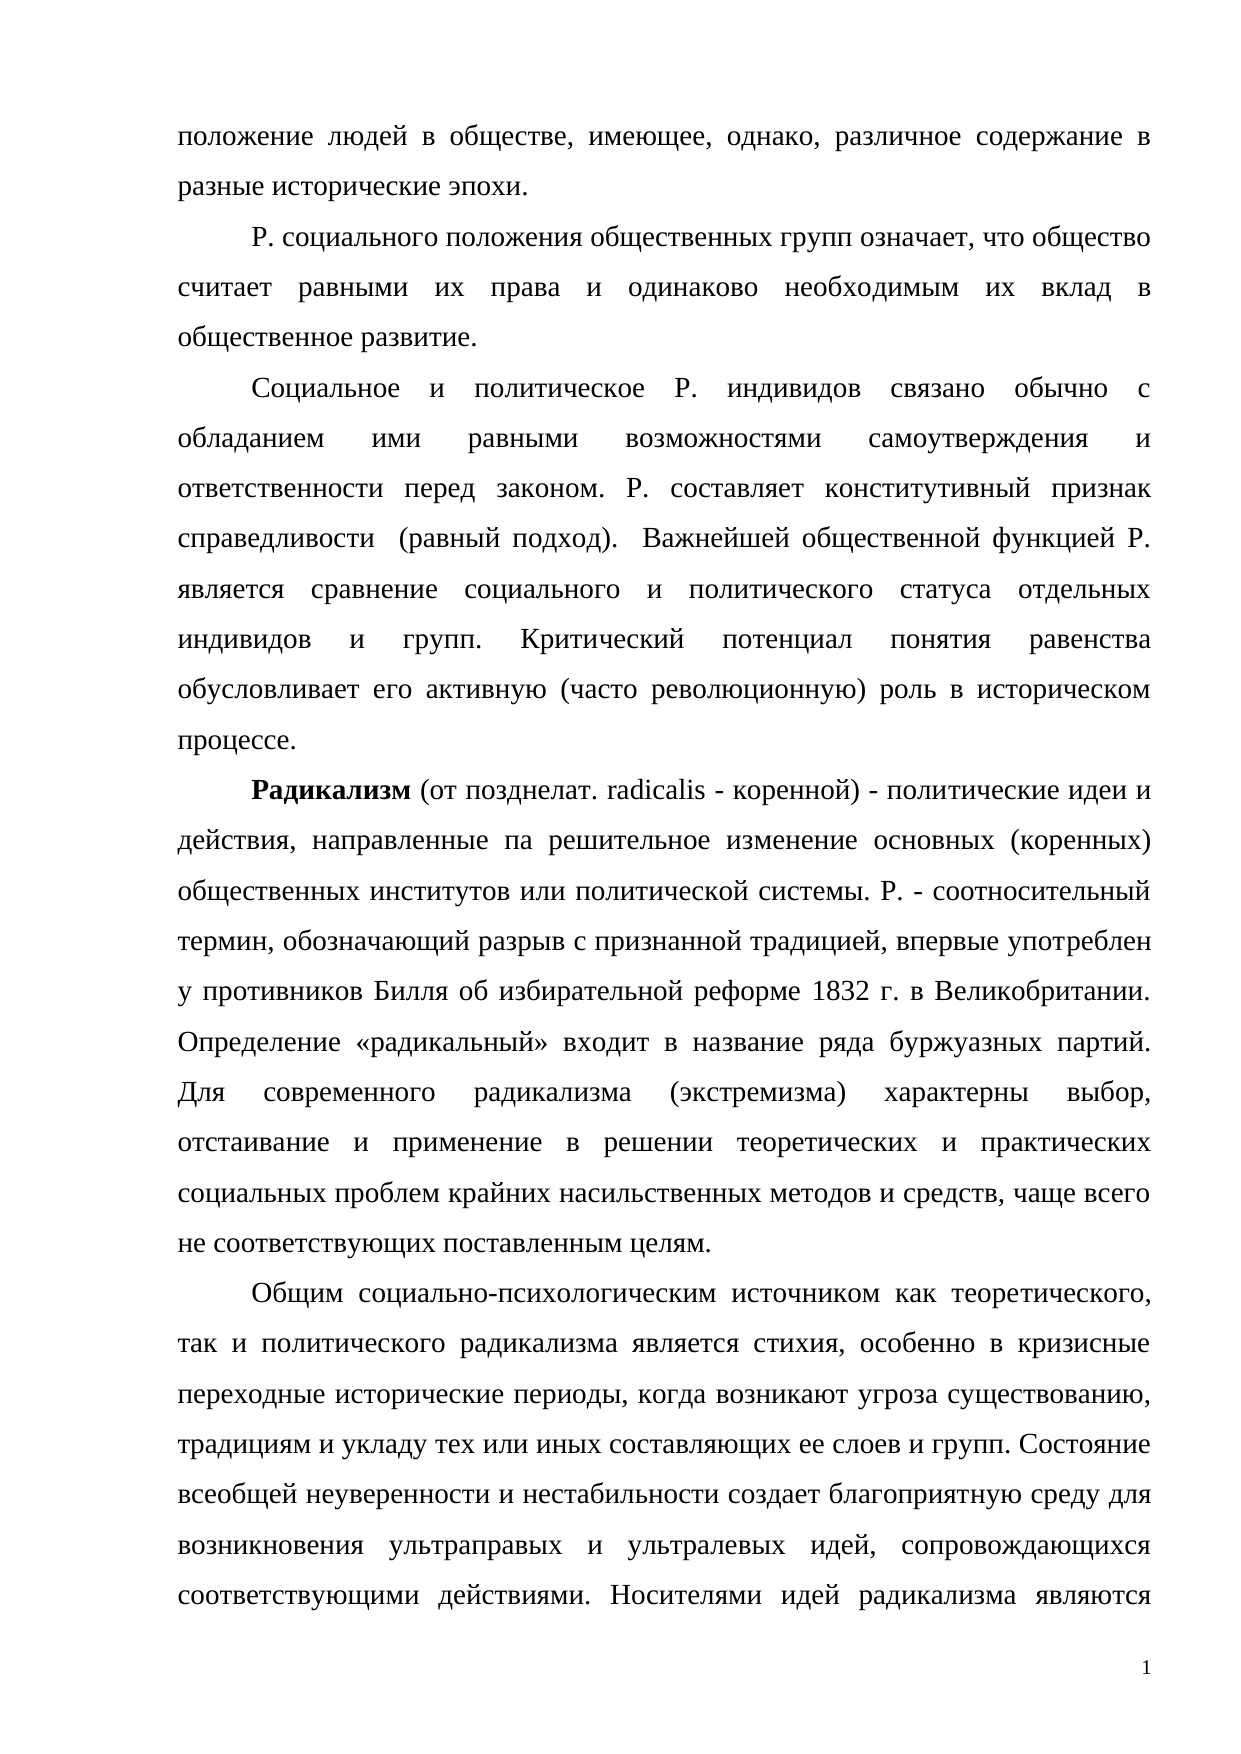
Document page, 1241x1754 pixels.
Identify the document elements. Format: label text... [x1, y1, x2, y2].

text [177, 1275, 1152, 1611]
text Социальное и политическое Р. индивидов связано обычно с обладанием ими равными возможностями самоутверждения и ответственности перед законом. Р. составляет конститутивный признак справедливости (равный подход). Важнейшей общественной функцией Р. является сравнение социального и политического статуса отдельных индивидов и групп. Критический потенциал понятия равенства обусловливает его активную (часто революционную) роль в историческом процессе. [177, 370, 1152, 755]
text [177, 118, 1152, 202]
text Радикализм (от позднелат. radicalis - коренной) - политические идеи и действия, направленные па решительное изменение основных (коренных) общественных институтов или политической системы. Р. - соотносительный термин, обозначающий разрыв с признанной традицией, впервые употреблен у противников Билля об избирательной реформе 1832 г. в Великобритании. Определение «радикальный» входит в название ряда буржуазных партий. Для современного радикализма (экстремизма) характерны выбор, отстаивание и применение в решении теоретических и практических социальных проблем крайних насильственных методов и средств, чаще всего не соответствующих поставленным целям. [177, 772, 1152, 1258]
text Р. социального положения общественных групп означает, что общество считает равными их права и одинаково необходимым их вклад в общественное развитие. [177, 219, 1152, 353]
